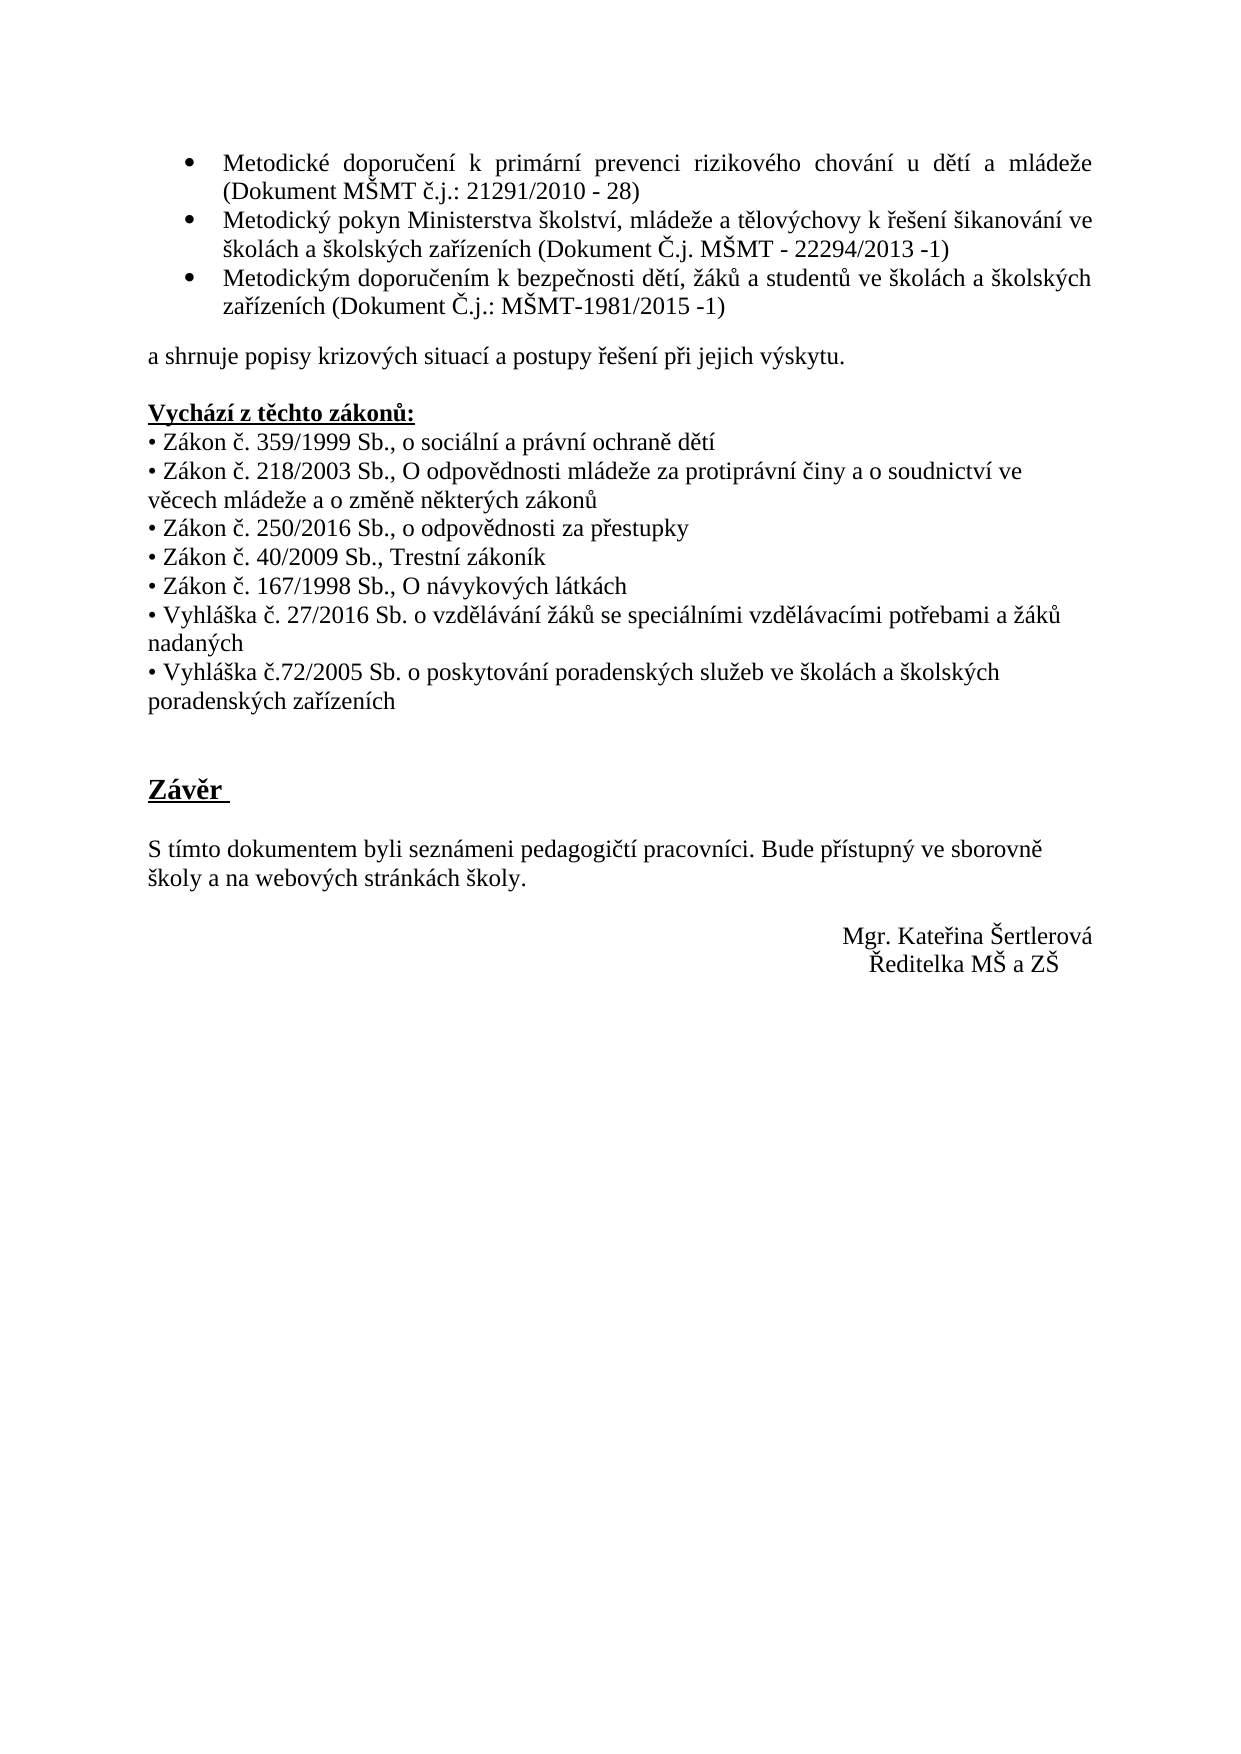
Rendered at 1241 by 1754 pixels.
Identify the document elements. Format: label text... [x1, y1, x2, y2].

text Vychází z těchto zákonů: [148, 398, 1093, 427]
text • Vyhláška č.72/2005 Sb. o poskytování poradenských služeb ve školách a školských poradenských zařízeních [148, 657, 1093, 715]
text Závěr [148, 772, 1093, 806]
text Ředitelka MŠ a ZŠ [148, 949, 1093, 978]
list Metodický pokyn Ministerstva školství, mládeže a tělovýchovy k řešení šikanování ve školách a školských zařízeních (Dokument Č.j. MŠMT - 22294/2013 -1) [185, 205, 1093, 263]
text Mgr. Kateřina Šertlerová [148, 921, 1093, 949]
text a shrnuje popisy krizových situací a postupy řešení při jejich výskytu. [148, 341, 1093, 370]
list Metodické doporučení k primární prevenci rizikového chování u dětí a mládeže (Dokument MŠMT č.j.: 21291/2010 - 28) [185, 148, 1093, 205]
text • Zákon č. 40/2009 Sb., Trestní zákoník [148, 542, 1093, 571]
text • Zákon č. 167/1998 Sb., O návykových látkách [148, 571, 1093, 600]
text • Zákon č. 250/2016 Sb., o odpovědnosti za přestupky [148, 513, 1093, 542]
text • Vyhláška č. 27/2016 Sb. o vzdělávání žáků se speciálními vzdělávacími potřebami a žáků nadaných [148, 600, 1093, 657]
list Metodickým doporučením k bezpečnosti dětí, žáků a studentů ve školách a školských zařízeních (Dokument Č.j.: MŠMT-1981/2015 -1) [185, 263, 1093, 320]
text S tímto dokumentem byli seznámeni pedagogičtí pracovníci. Bude přístupný ve sborovně školy a na webových stránkách školy. [148, 834, 1093, 892]
text • Zákon č. 218/2003 Sb., O odpovědnosti mládeže za protiprávní činy a o soudnictví ve věcech mládeže a o změně některých zákonů [148, 456, 1093, 513]
text • Zákon č. 359/1999 Sb., o sociální a právní ochraně dětí [148, 427, 1093, 456]
